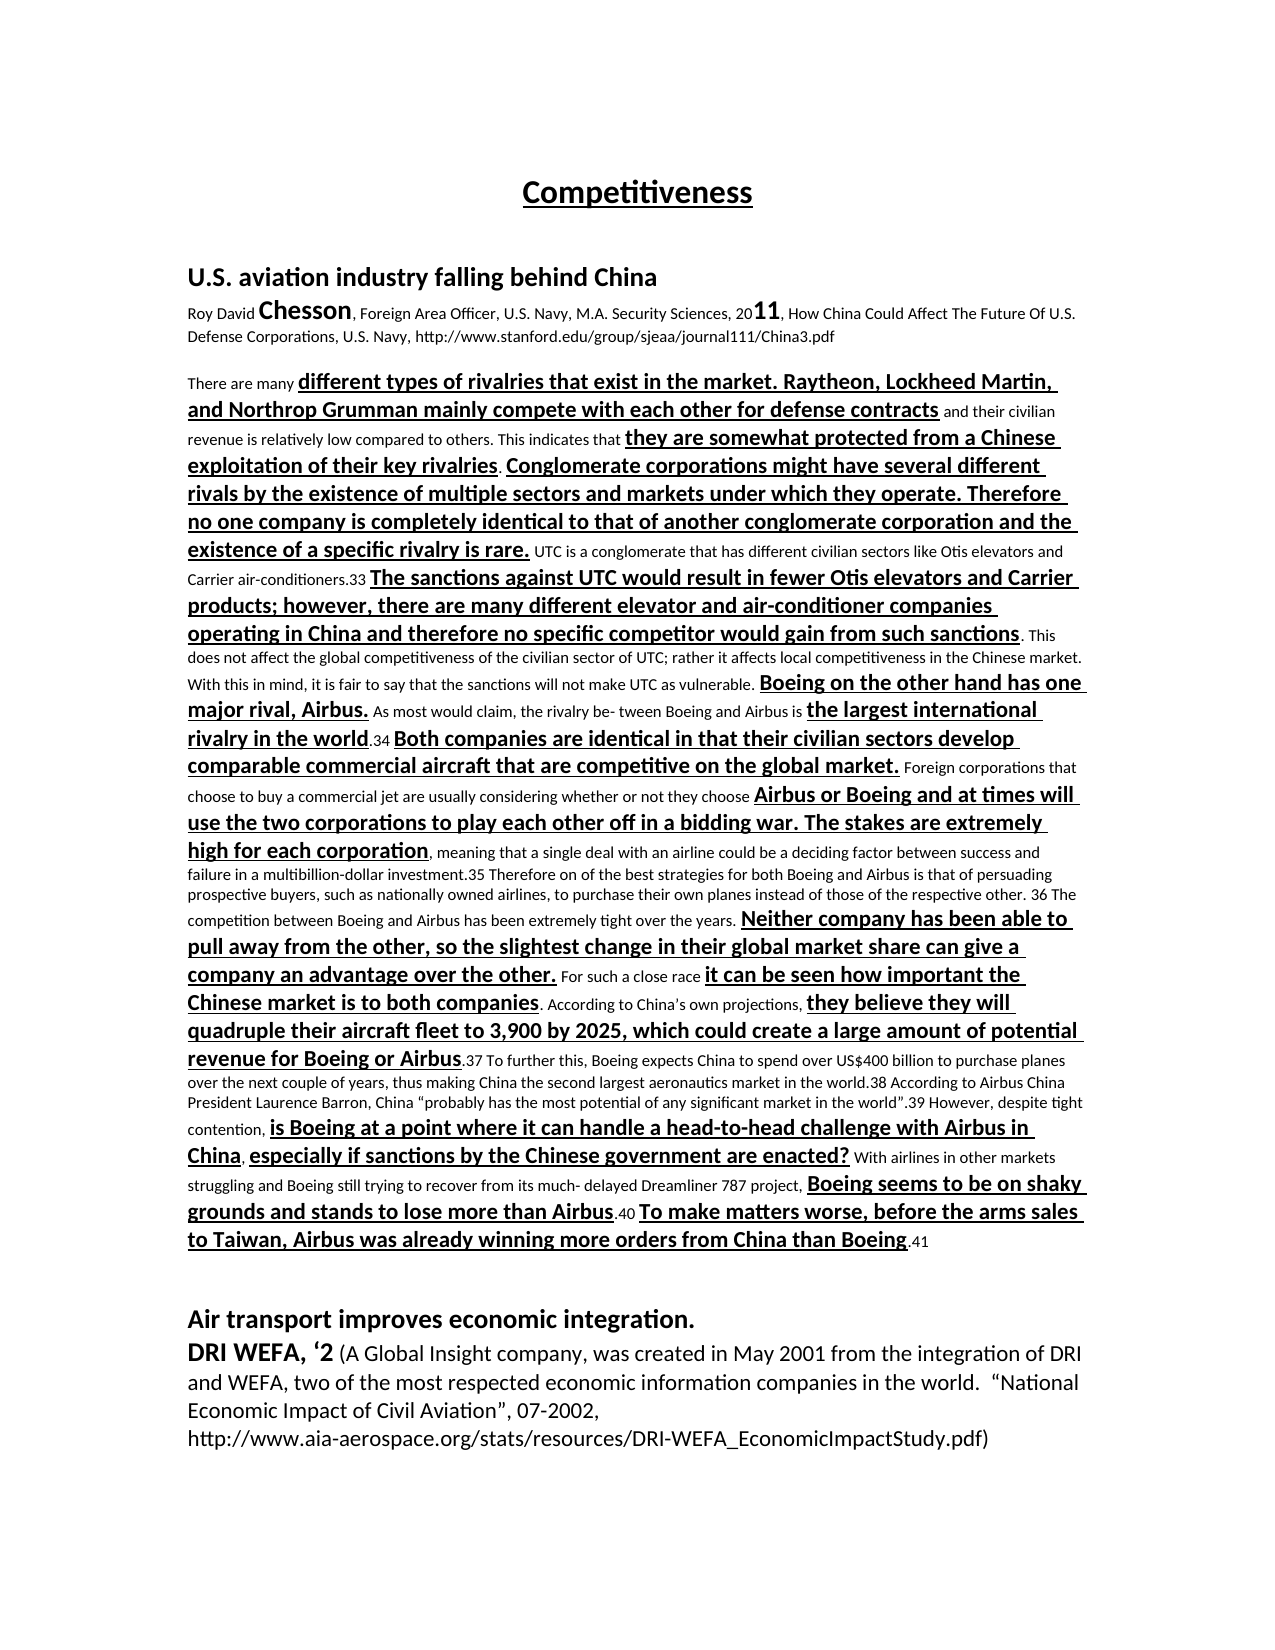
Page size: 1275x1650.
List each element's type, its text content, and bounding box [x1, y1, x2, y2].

subtitle Air transport improves economic integration. [187, 1302, 1087, 1335]
text There are many different types of rivalries that exist in the market. Raytheon, Lockheed Martin, and Northrop Grumman mainly compete with each other for defense contracts and their civilian revenue is relatively low compared to others. This indicates that they are somewhat protected from a Chinese exploitation of their key rivalries. Conglomerate corporations might have several different rivals by the existence of multiple sectors and markets under which they operate. Therefore no one company is completely identical to that of another conglomerate corporation and the existence of a specific rivalry is rare. UTC is a conglomerate that has different civilian sectors like Otis elevators and Carrier air-conditioners.33 The sanctions against UTC would result in fewer Otis elevators and Carrier products; however, there are many different elevator and air-conditioner companies operating in China and therefore no specific competitor would gain from such sanctions. This does not affect the global competitiveness of the civilian sector of UTC; rather it affects local competitiveness in the Chinese market. With this in mind, it is fair to say that the sanctions will not make UTC as vulnerable. Boeing on the other hand has one major rival, Airbus. As most would claim, the rivalry be- tween Boeing and Airbus is the largest international rivalry in the world.34 Both companies are identical in that their civilian sectors develop comparable commercial aircraft that are competitive on the global market. Foreign corporations that choose to buy a commercial jet are usually considering whether or not they choose Airbus or Boeing and at times will use the two corporations to play each other off in a bidding war. The stakes are extremely high for each corporation, meaning that a single deal with an airline could be a deciding factor between success and failure in a multibillion-dollar investment.35 Therefore on of the best strategies for both Boeing and Airbus is that of persuading prospective buyers, such as nationally owned airlines, to purchase their own planes instead of those of the respective other. 36 The competition between Boeing and Airbus has been extremely tight over the years. Neither company has been able to pull away from the other, so the slightest change in their global market share can give a company an advantage over the other. For such a close race it can be seen how important the Chinese market is to both companies. According to China’s own projections, they believe they will quadruple their aircraft fleet to 3,900 by 2025, which could create a large amount of potential revenue for Boeing or Airbus.37 To further this, Boeing expects China to spend over US$400 billion to purchase planes over the next couple of years, thus making China the second largest aeronautics market in the world.38 According to Airbus China President Laurence Barron, China “probably has the most potential of any significant market in the world”.39 However, despite tight contention, is Boeing at a point where it can handle a head-to-head challenge with Airbus in China, especially if sanctions by the Chinese government are enacted? With airlines in other markets struggling and Boeing still trying to recover from its much- delayed Dreamliner 787 project, Boeing seems to be on shaky grounds and stands to lose more than Airbus.40 To make matters worse, before the arms sales to Taiwan, Airbus was already winning more orders from China than Boeing.41 [187, 367, 1087, 1253]
text DRI WEFA, ‘2 (A Global Insight company, was created in May 2001 from the integration of DRI and WEFA, two of the most respected economic information companies in the world. “National Economic Impact of Civil Aviation”, 07-2002, http://www.aia-aerospace.org/stats/resources/DRI-WEFA_EconomicImpactStudy.pdf) [187, 1335, 1087, 1452]
text Roy David Chesson, Foreign Area Officer, U.S. Navy, M.A. Security Sciences, 2011, How China Could Affect The Future Of U.S. Defense Corporations, U.S. Navy, http://www.stanford.edu/group/sjeaa/journal111/China3.pdf [187, 293, 1087, 347]
subtitle U.S. aviation industry falling behind China [187, 260, 1087, 293]
subtitle Competitiveness [187, 171, 1087, 212]
